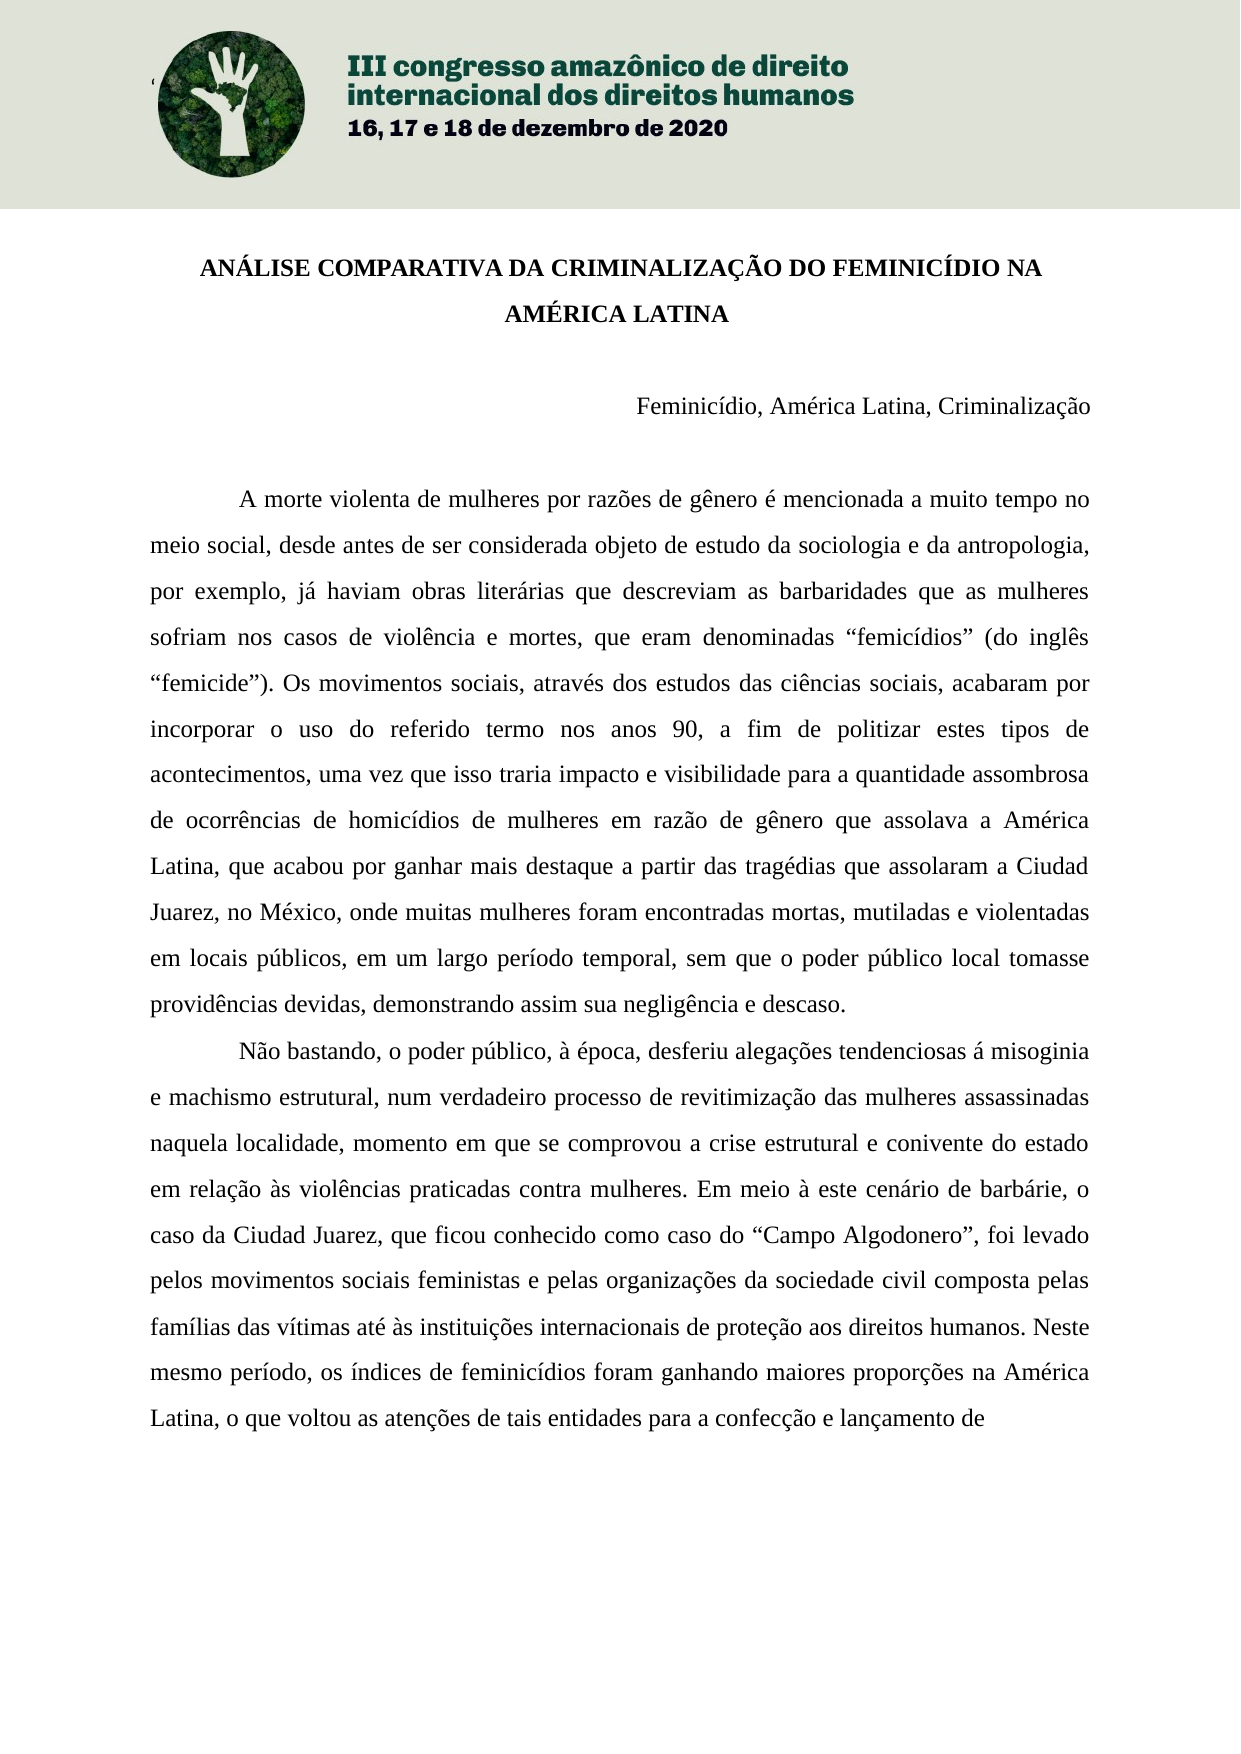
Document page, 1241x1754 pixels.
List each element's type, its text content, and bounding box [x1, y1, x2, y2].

picture [0, 0, 1240, 209]
text A morte violenta de mulheres por razões de gênero é mencionada a muito tempo no meio social, desde antes de ser considerada objeto de estudo da sociologia e da antropologia, por exemplo, já haviam obras literárias que descreviam as barbaridades que as mulheres sofriam nos casos de violência e mortes, que eram denominadas “femicídios” (do inglês “femicide”). Os movimentos sociais, através dos estudos das ciências sociais, acabaram por incorporar o uso do referido termo nos anos 90, a fim de politizar estes tipos de acontecimentos, uma vez que isso traria impacto e visibilidade para a quantidade assombrosa de ocorrências de homicídios de mulheres em razão de gênero que assolava a América Latina, que acabou por ganhar mais destaque a partir das tragédias que assolaram a Ciudad Juarez, no México, onde muitas mulheres foram encontradas mortas, mutiladas e violentadas em locais públicos, em um largo período temporal, sem que o poder público local tomasse providências devidas, demonstrando assim sua negligência e descaso. [150, 484, 1090, 1018]
text Não bastando, o poder público, à época, desferiu alegações tendenciosas á misoginia e machismo estrutural, num verdadeiro processo de revitimização das mulheres assassinadas naquela localidade, momento em que se comprovou a crise estrutural e conivente do estado em relação às violências praticadas contra mulheres. Em meio à este cenário de barbárie, o caso da Ciudad Juarez, que ficou conhecido como caso do “Campo Algodonero”, foi levado pelos movimentos sociais feministas e pelas organizações da sociedade civil composta pelas famílias das vítimas até às instituições internacionais de proteção aos direitos humanos. Neste mesmo período, os índices de feminicídios foram ganhando maiores proporções na América Latina, o que voltou as atenções de tais entidades para a confecção e lançamento de [150, 1036, 1090, 1432]
text Feminicídio, América Latina, Criminalização [636, 391, 1107, 420]
subtitle ANÁLISE COMPARATIVA DA CRIMINALIZAÇÃO DO FEMINICÍDIO NA AMÉRICA LATINA [199, 253, 1044, 327]
